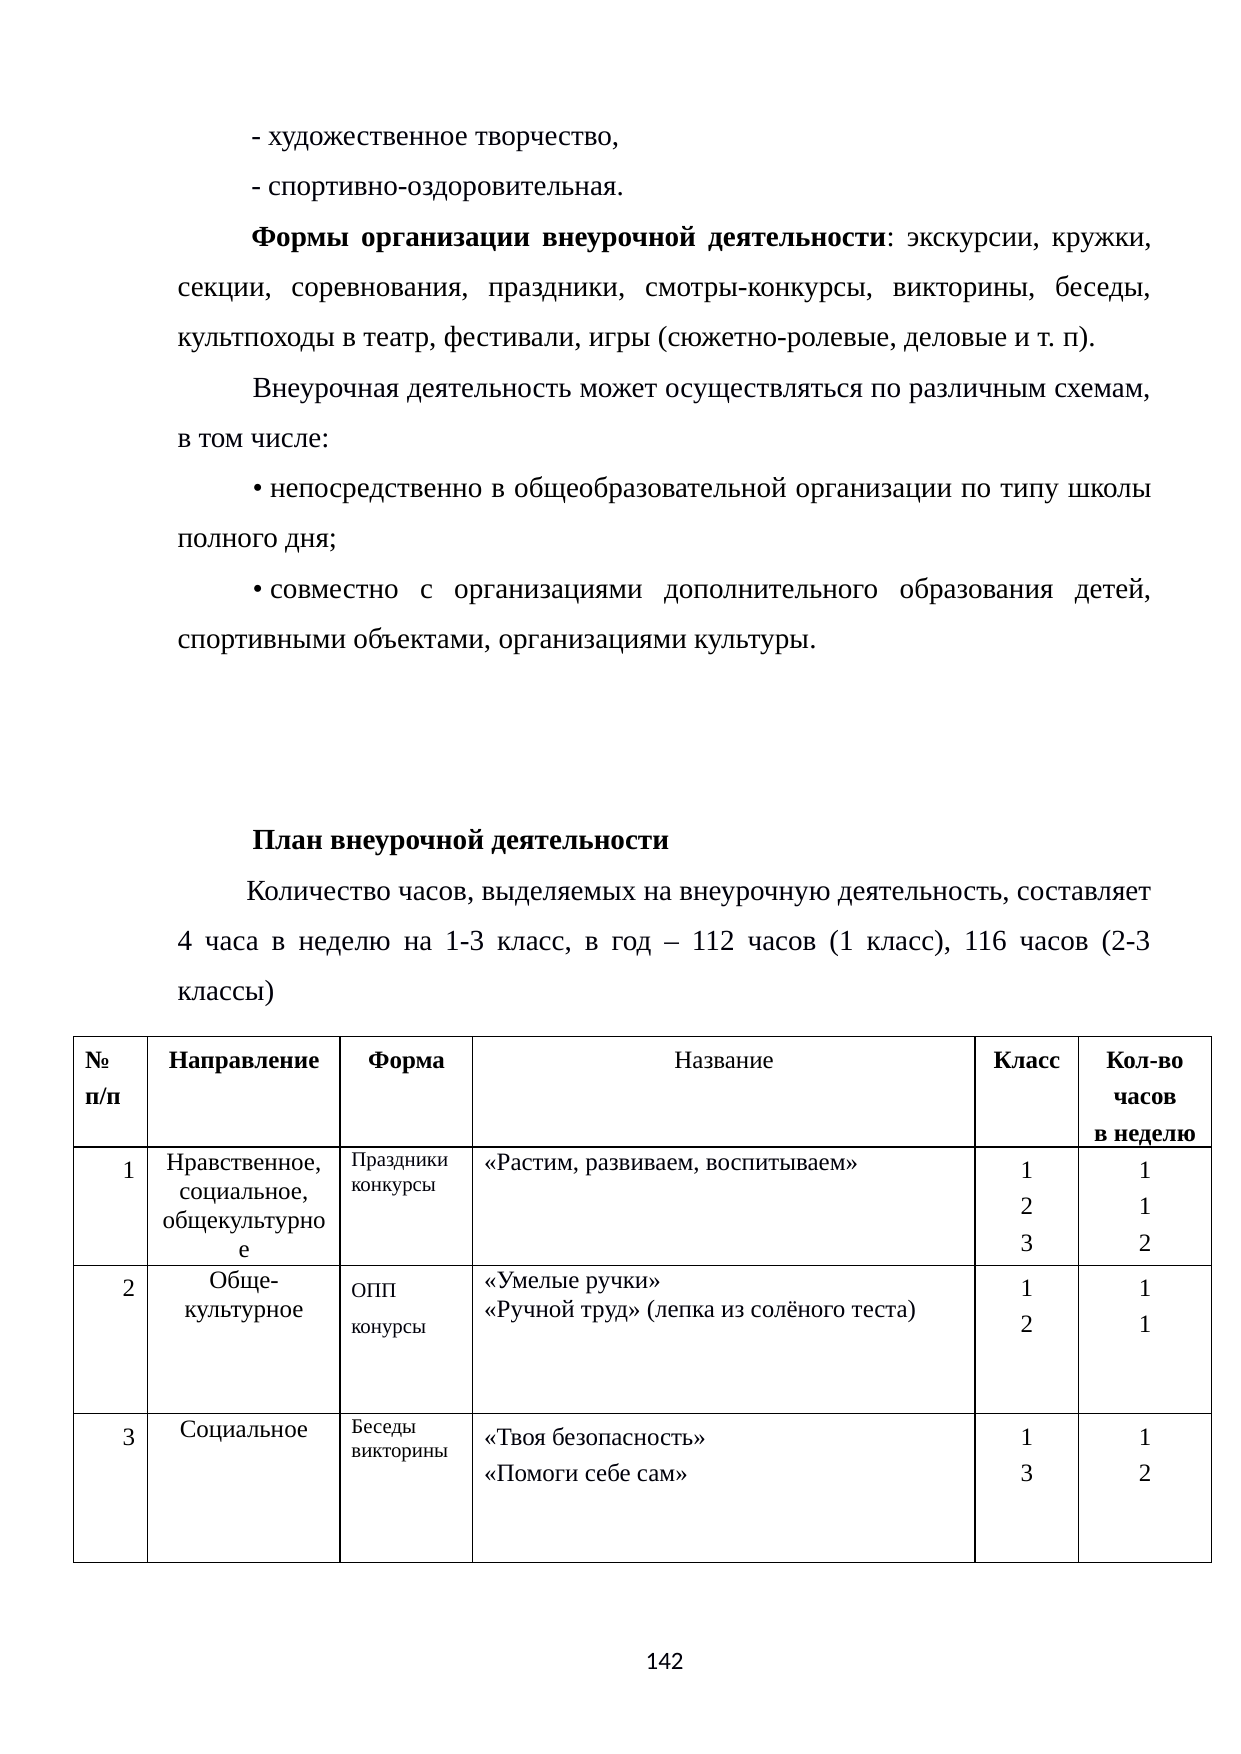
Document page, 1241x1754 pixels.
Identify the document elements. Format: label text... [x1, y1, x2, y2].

table_cell 1 3 [976, 1414, 1078, 1562]
text Внеурочная деятельность может осуществляться по различным схемам, в том числе: [177, 370, 1152, 453]
table_cell 1 2 [976, 1266, 1078, 1413]
table_cell Беседы викторины [341, 1414, 472, 1562]
table_cell 1 2 [1079, 1414, 1211, 1562]
table_cell 1 [74, 1148, 147, 1264]
text Формы организации внеурочной деятельности: экскурсии, кружки, секции, соревнования, праздники, смотры-конкурсы, викторины, беседы, культпоходы в театр, фестивали, игры (сюжетно-ролевые, деловые и т. п). [177, 219, 1152, 353]
table_header Класс [976, 1037, 1078, 1146]
table_header Направление [148, 1037, 339, 1146]
text Количество часов, выделяемых на внеурочную деятельность, составляет 4 часа в неделю на 1-3 класс, в год – 112 часов (1 класс), 116 часов (2-3 классы) [177, 873, 1152, 1007]
table_header Название [473, 1037, 974, 1146]
table_cell Нравственное, социальное, общекультурное [148, 1148, 339, 1264]
table_cell Социальное [148, 1414, 339, 1562]
table_cell 1 2 3 [976, 1148, 1078, 1264]
table_cell «Умелые ручки» «Ручной труд» (лепка из солёного теста) [473, 1266, 974, 1413]
text • непосредственно в общеобразовательной организации по типу школы полного дня; [177, 470, 1152, 554]
text - спортивно-оздоровительная. [177, 168, 1152, 202]
table_cell 2 [74, 1266, 147, 1413]
table_cell ОПП конурсы [341, 1266, 472, 1413]
table_cell Обще-культурное [148, 1266, 339, 1413]
table_cell 1 1 2 [1079, 1148, 1211, 1264]
table_cell «Твоя безопасность» «Помоги себе сам» [473, 1414, 974, 1562]
table_cell «Растим, развиваем, воспитываем» [473, 1148, 974, 1264]
table_cell Праздники конкурсы [341, 1148, 472, 1264]
text План внеурочной деятельности [177, 822, 1152, 856]
table_cell 3 [74, 1414, 147, 1562]
table_header № п/п [74, 1037, 147, 1146]
table_cell 1 1 [1079, 1266, 1211, 1413]
text • совместно с организациями дополнительного образования детей, спортивными объектами, организациями культуры. [177, 571, 1152, 655]
table_header Кол-во часов в неделю [1079, 1037, 1211, 1146]
text - художественное творчество, [177, 118, 1152, 152]
table_header Форма [341, 1037, 472, 1146]
